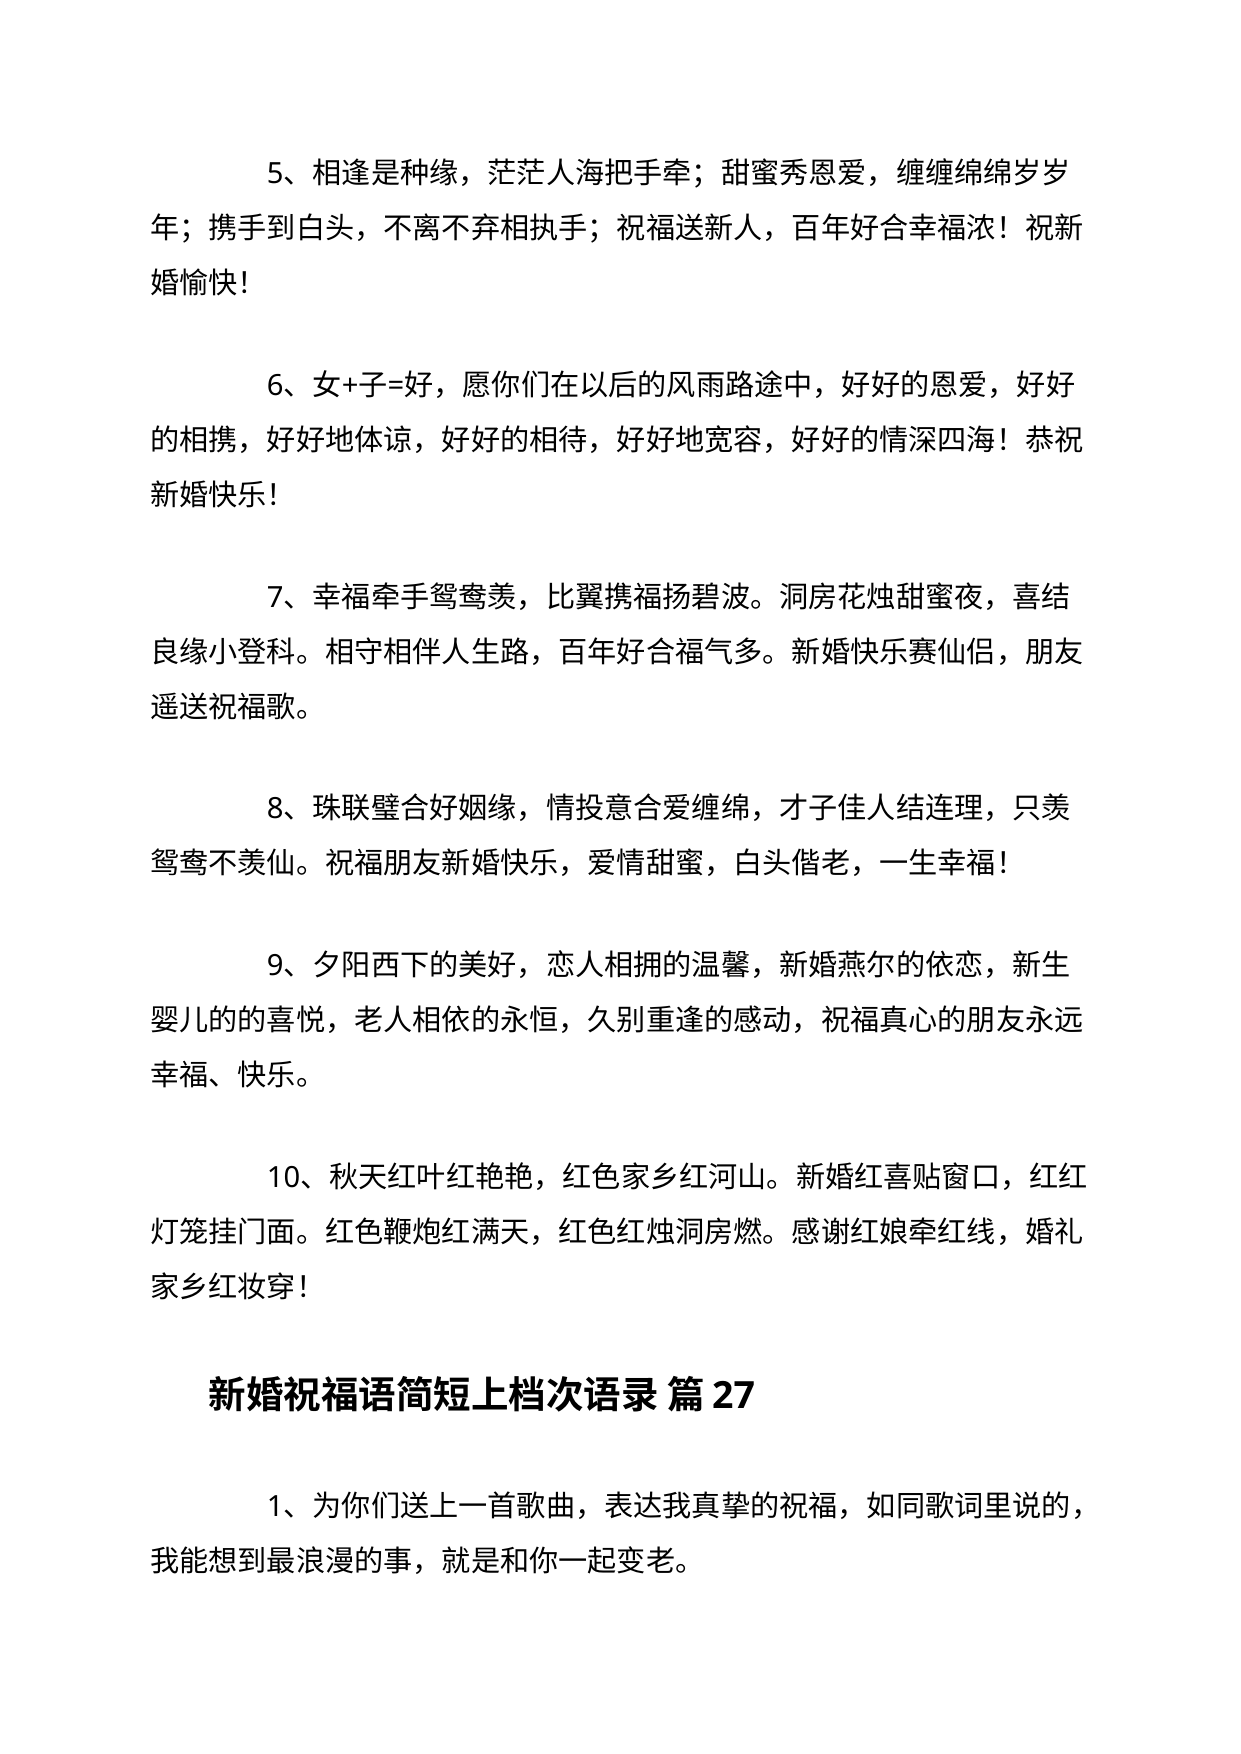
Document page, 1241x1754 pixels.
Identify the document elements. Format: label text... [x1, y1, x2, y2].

text 1、为你们送上一首歌曲，表达我真挚的祝福，如同歌词里说的，我能想到最浪漫的事，就是和你一起变老。 [150, 1483, 1090, 1580]
text 5、相逢是种缘，茫茫人海把手牵；甜蜜秀恩爱，缠缠绵绵岁岁年；携手到白头，不离不弃相执手；祝福送新人，百年好合幸福浓！祝新婚愉快！ [150, 150, 1090, 302]
text 9、夕阳西下的美好，恋人相拥的温馨，新婚燕尔的依恋，新生婴儿的的喜悦，老人相依的永恒，久别重逢的感动，祝福真心的朋友永远幸福、快乐。 [150, 942, 1090, 1094]
text 8、珠联璧合好姻缘，情投意合爱缠绵，才子佳人结连理，只羡鸳鸯不羡仙。祝福朋友新婚快乐，爱情甜蜜，白头偕老，一生幸福！ [150, 785, 1090, 882]
text 6、女+子=好，愿你们在以后的风雨路途中，好好的恩爱，好好的相携，好好地体谅，好好的相待，好好地宽容，好好的情深四海！恭祝新婚快乐！ [150, 362, 1090, 514]
text 7、幸福牵手鸳鸯羡，比翼携福扬碧波。洞房花烛甜蜜夜，喜结良缘小登科。相守相伴人生路，百年好合福气多。新婚快乐赛仙侣，朋友遥送祝福歌。 [150, 573, 1090, 726]
text 新婚祝福语简短上档次语录 篇27 [150, 1365, 1090, 1419]
text 10、秋天红叶红艳艳，红色家乡红河山。新婚红喜贴窗口，红红灯笼挂门面。红色鞭炮红满天，红色红烛洞房燃。感谢红娘牵红线，婚礼家乡红妆穿！ [150, 1153, 1090, 1306]
